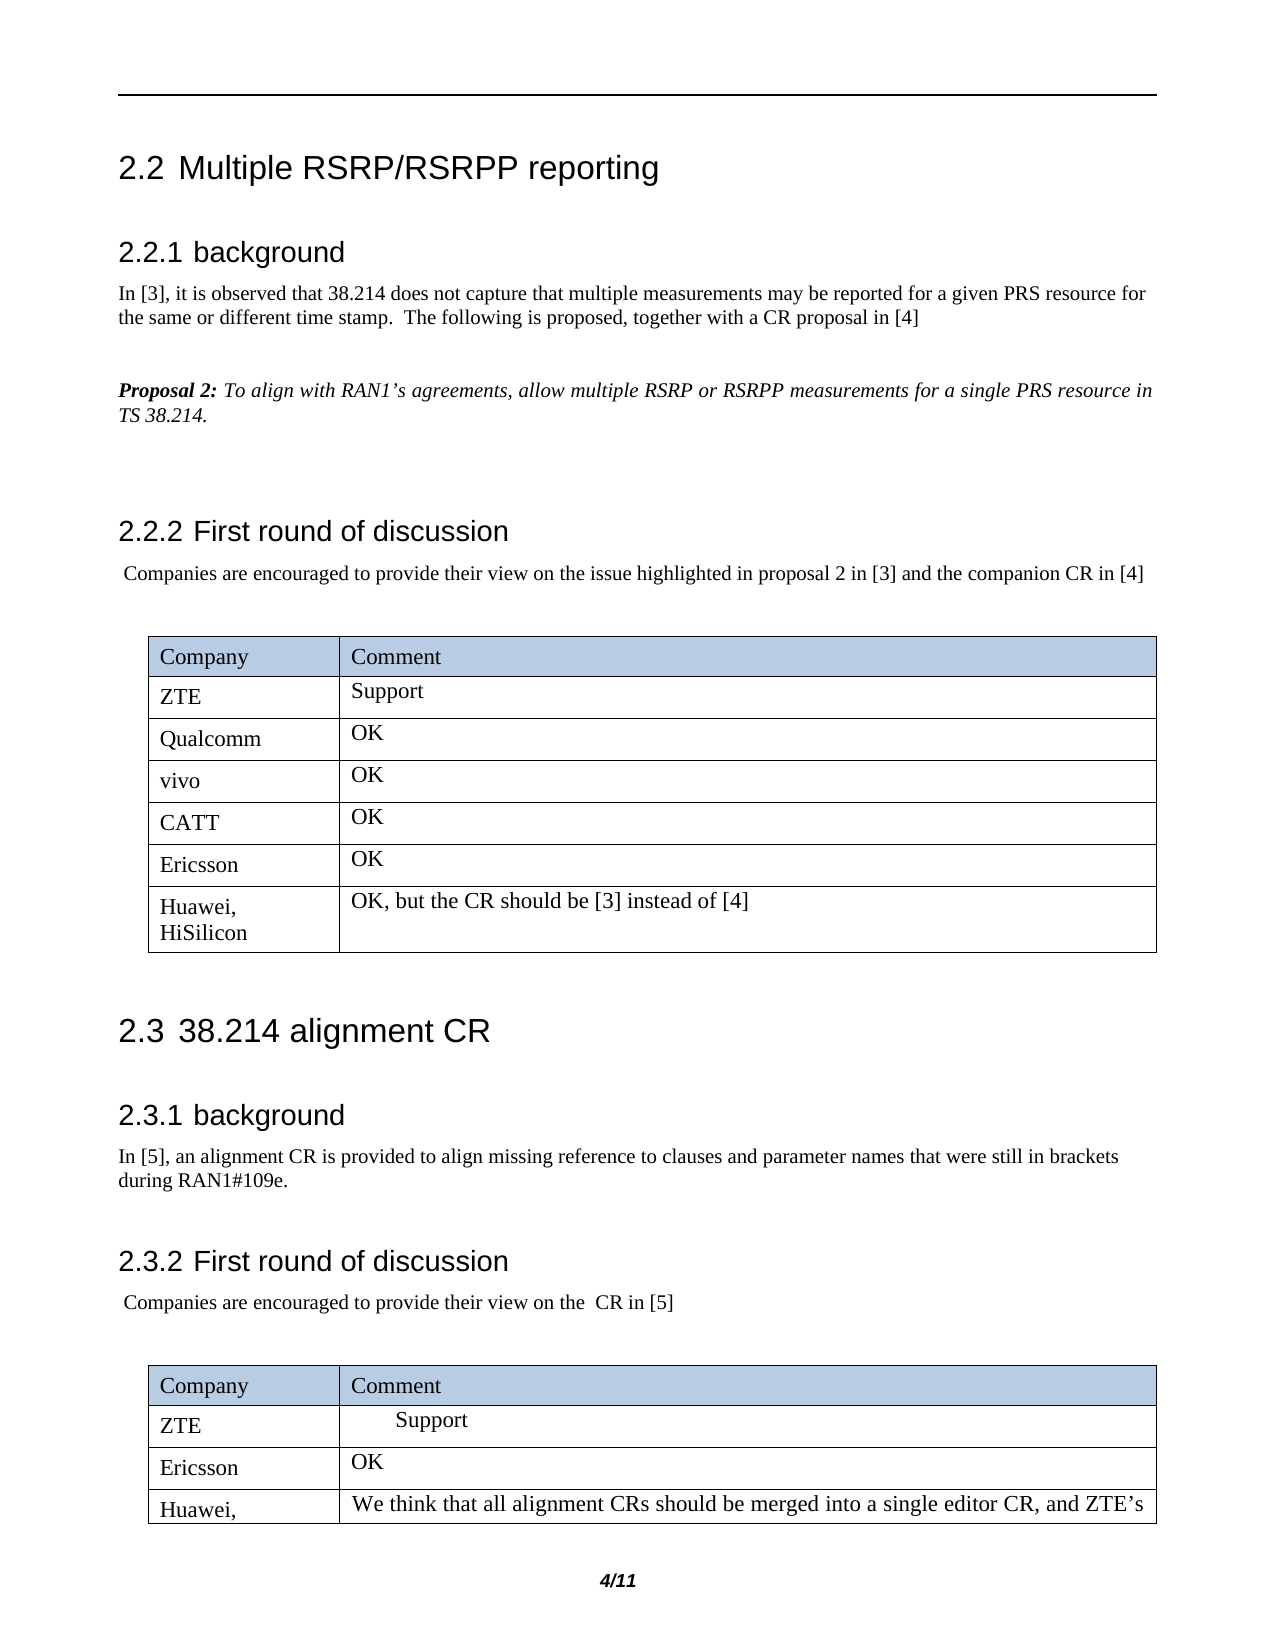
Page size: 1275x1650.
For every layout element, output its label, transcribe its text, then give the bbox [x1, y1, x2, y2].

subtitle background [118, 235, 1157, 269]
table_header Company [149, 637, 339, 676]
text Companies are encouraged to provide their view on the CR in [5] [118, 1290, 1157, 1314]
table_cell ZTE [149, 677, 339, 718]
table_cell Support [340, 677, 1156, 718]
subtitle First round of discussion [118, 1244, 1157, 1277]
table_cell OK [340, 845, 1156, 886]
table_cell CATT [149, 803, 339, 844]
table_cell Ericsson [149, 845, 339, 886]
table_cell OK [340, 803, 1156, 844]
text Companies are encouraged to provide their view on the issue highlighted in proposal 2 in [3] and the companion CR in [4] [118, 561, 1157, 584]
table_cell vivo [149, 761, 339, 802]
table_header Company [149, 1366, 339, 1405]
table_header Comment [340, 1366, 1156, 1405]
table_header Comment [340, 637, 1156, 676]
table_cell OK [340, 761, 1156, 802]
subtitle First round of discussion [118, 514, 1157, 548]
table_cell OK [340, 1448, 1156, 1489]
subtitle background [118, 1098, 1157, 1132]
table_cell Huawei, HiSilicon [149, 887, 339, 952]
table_cell Ericsson [149, 1448, 339, 1489]
table_cell Support [340, 1406, 1156, 1447]
text Proposal 2: To align with RAN1’s agreements, allow multiple RSRP or RSRPP measurements for a single PRS resource in TS 38.214. [118, 378, 1157, 427]
table_cell ZTE [149, 1406, 339, 1447]
text In [3], it is observed that 38.214 does not capture that multiple measurements may be reported for a given PRS resource for the same or different time stamp. The following is proposed, together with a CR proposal in [4] [118, 281, 1157, 329]
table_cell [340, 1490, 1156, 1523]
table_cell Huawei, HiSilicon [149, 1490, 339, 1523]
table_cell Qualcomm [149, 719, 339, 760]
table_cell OK, but the CR should be [3] instead of [4] [340, 887, 1156, 952]
text In [5], an alignment CR is provided to align missing reference to clauses and parameter names that were still in brackets during RAN1#109e. [118, 1144, 1157, 1192]
subtitle 38.214 alignment CR [118, 1011, 1157, 1049]
table_cell OK [340, 719, 1156, 760]
subtitle Multiple RSRP/RSRPP reporting [118, 148, 1157, 186]
